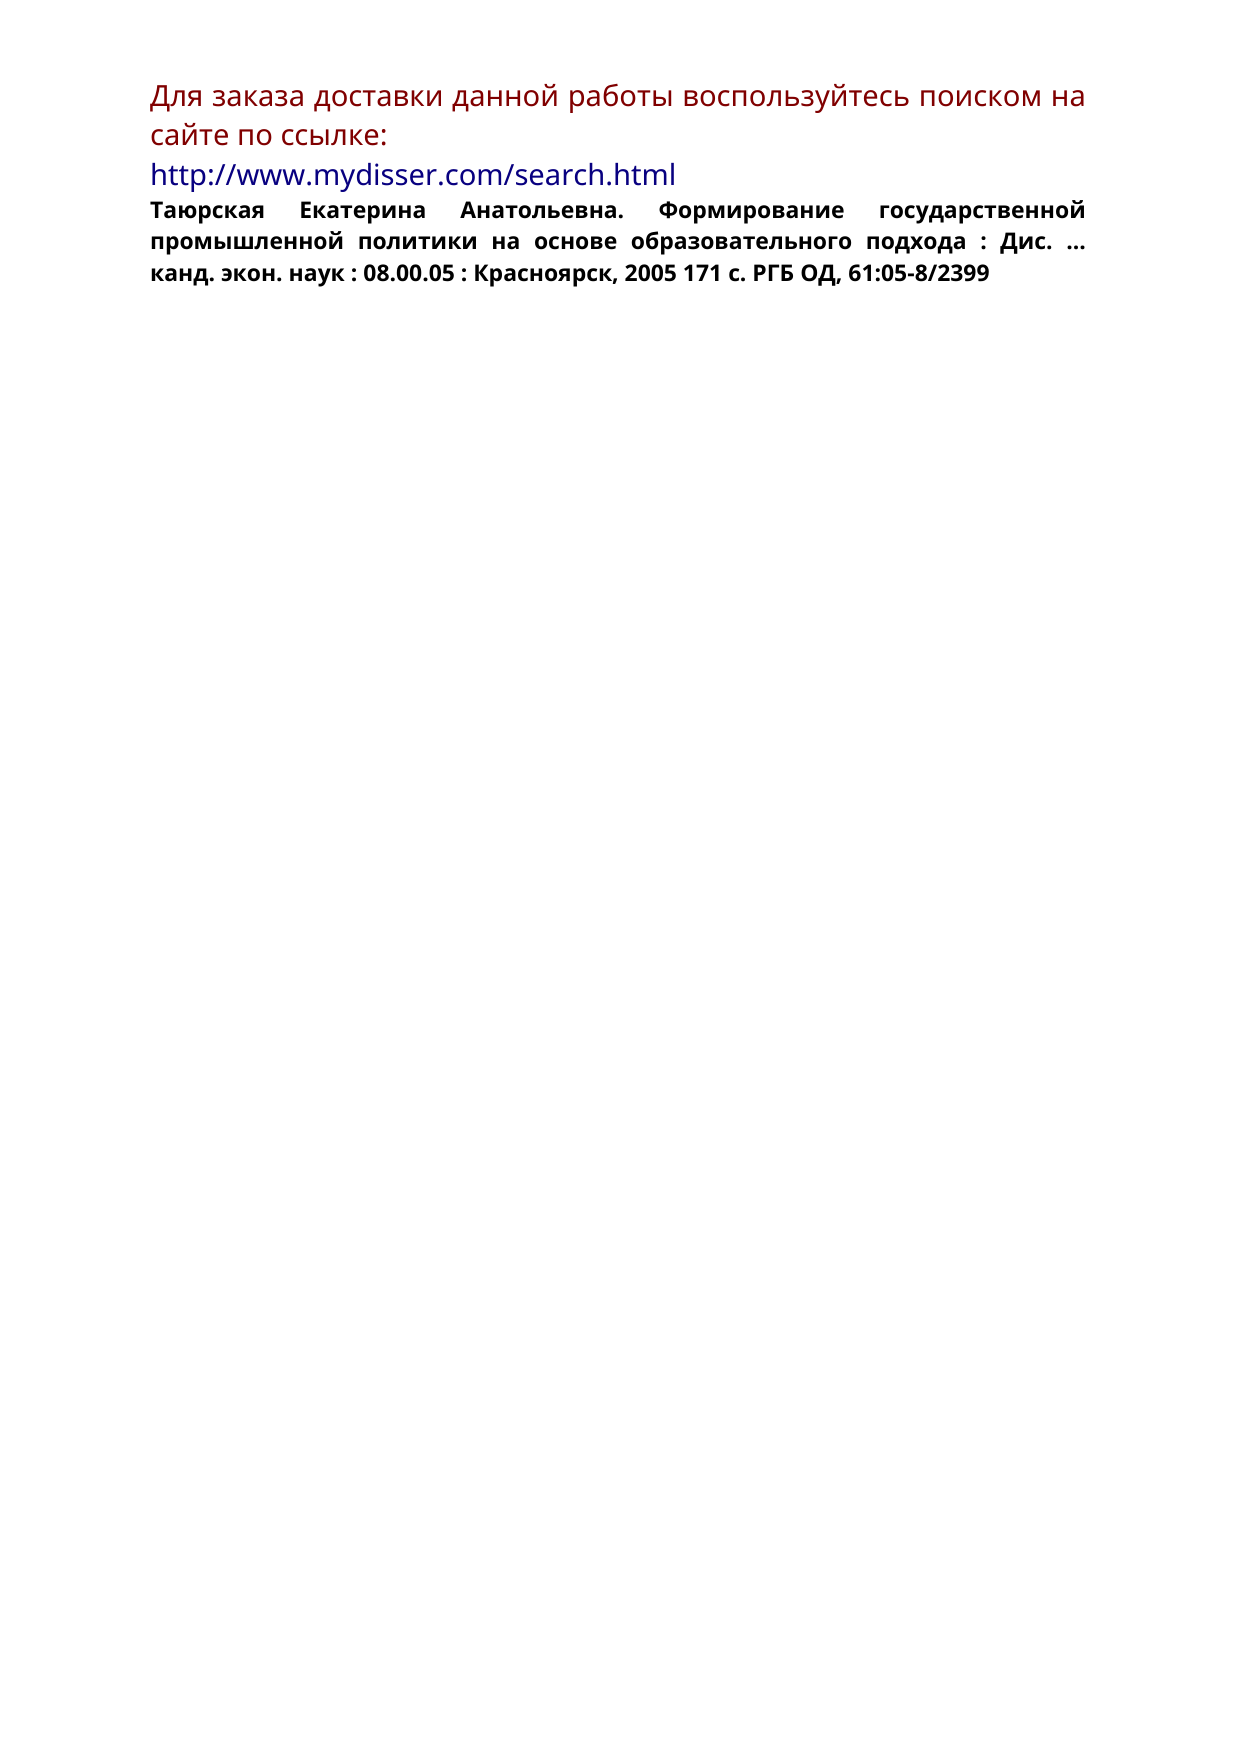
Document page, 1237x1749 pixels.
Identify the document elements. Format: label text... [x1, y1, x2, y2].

text Таюрская Екатерина Анатольевна. Формирование государственной промышленной политики на основе образовательного подхода : Дис. ... канд. экон. наук : 08.00.05 : Красноярск, 2005 171 c. РГБ ОД, 61:05-8/2399 [150, 194, 1086, 288]
